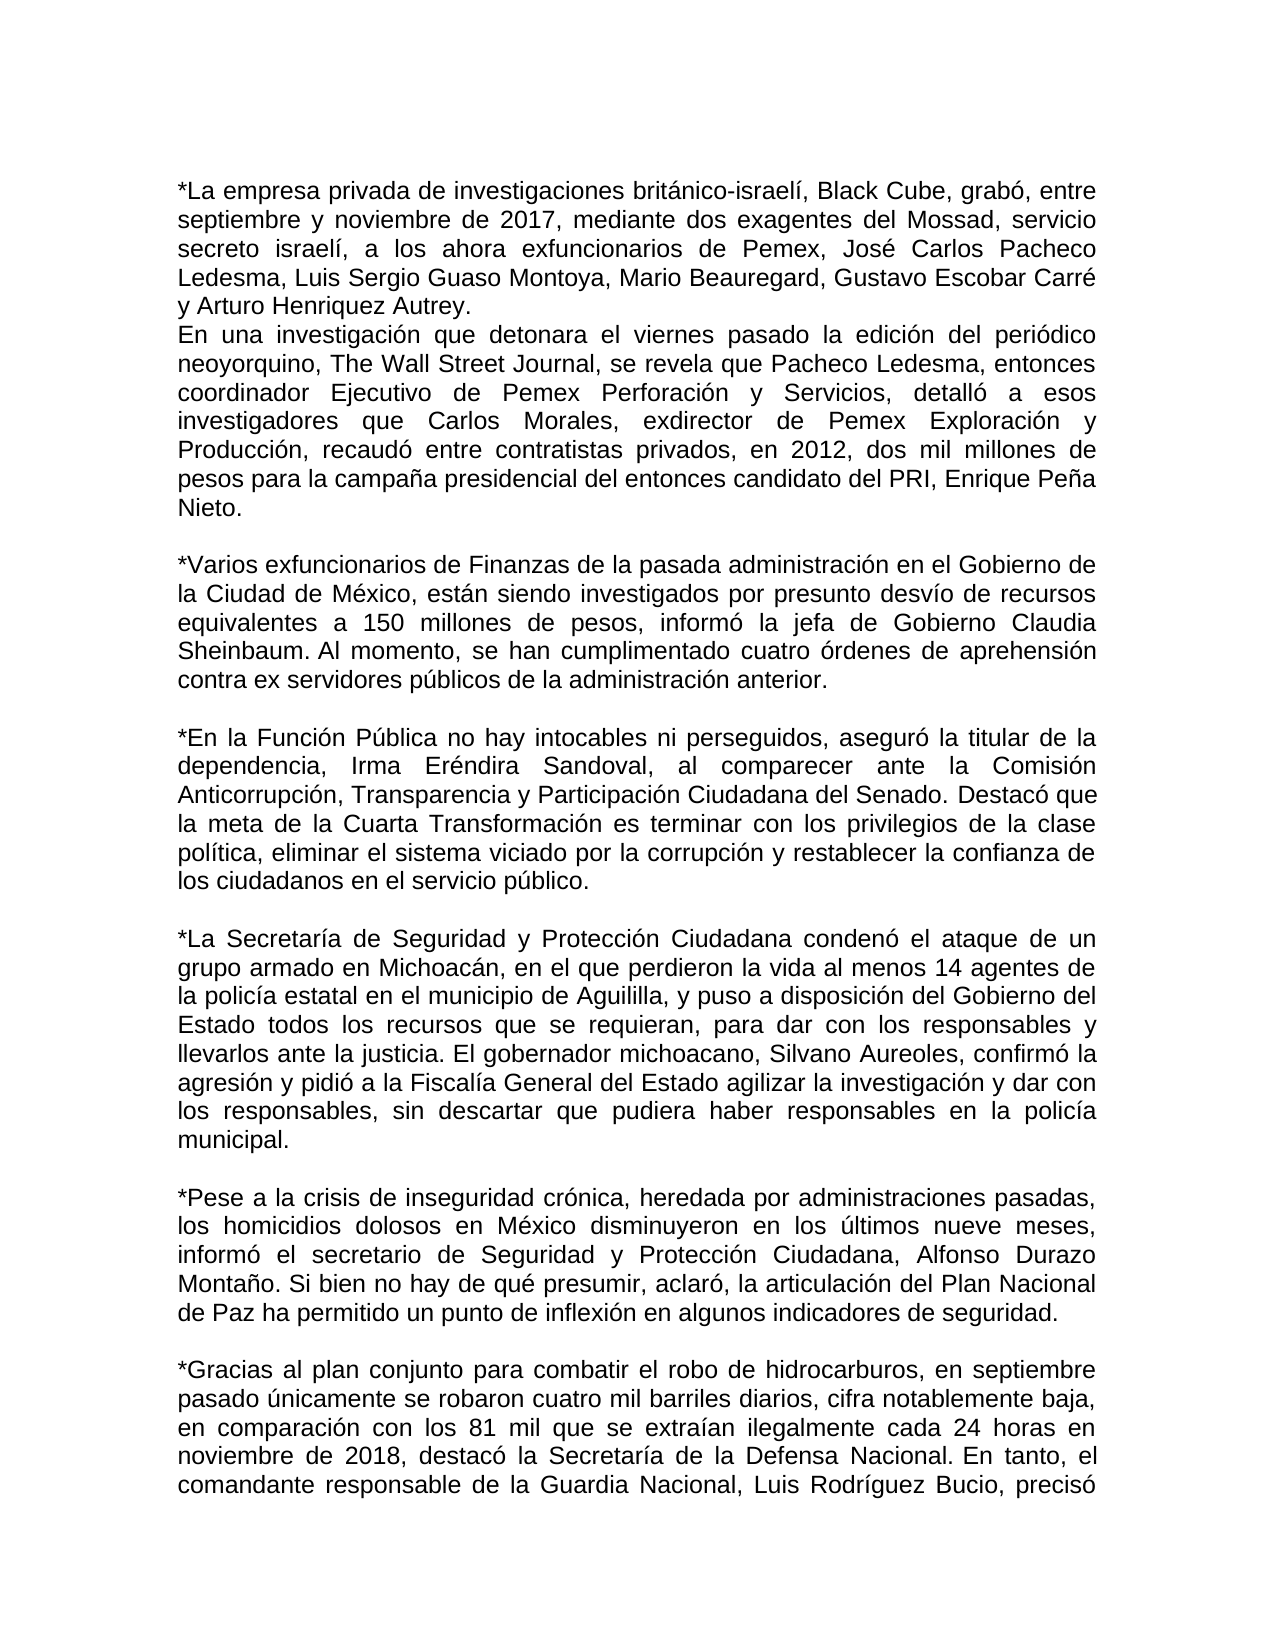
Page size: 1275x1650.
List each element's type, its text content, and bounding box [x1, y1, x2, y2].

text *Varios exfuncionarios de Finanzas de la pasada administración en el Gobierno de la Ciudad de México, están siendo investigados por presunto desvío de recursos equivalentes a 150 millones de pesos, informó la jefa de Gobierno Claudia Sheinbaum. Al momento, se han cumplimentado cuatro órdenes de aprehensión contra ex servidores públicos de la administración anterior. [177, 550, 1098, 694]
text *La empresa privada de investigaciones británico-israelí, Black Cube, grabó, entre septiembre y noviembre de 2017, mediante dos exagentes del Mossad, servicio secreto israelí, a los ahora exfuncionarios de Pemex, José Carlos Pacheco Ledesma, Luis Sergio Guaso Montoya, Mario Beauregard, Gustavo Escobar Carré y Arturo Henriquez Autrey. [177, 176, 1098, 320]
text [177, 1355, 1098, 1499]
text *Pese a la crisis de inseguridad crónica, heredada por administraciones pasadas, los homicidios dolosos en México disminuyeron en los últimos nueve meses, informó el secretario de Seguridad y Protección Ciudadana, Alfonso Durazo Montaño. Si bien no hay de qué presumir, aclaró, la articulación del Plan Nacional de Paz ha permitido un punto de inflexión en algunos indicadores de seguridad. [177, 1183, 1098, 1326]
text *En la Función Pública no hay intocables ni perseguidos, aseguró la titular de la dependencia, Irma Eréndira Sandoval, al comparecer ante la Comisión Anticorrupción, Transparencia y Participación Ciudadana del Senado. Destacó que la meta de la Cuarta Transformación es terminar con los privilegios de la clase política, eliminar el sistema viciado por la corrupción y restablecer la confianza de los ciudadanos en el servicio público. [177, 723, 1098, 895]
text *La Secretaría de Seguridad y Protección Ciudadana condenó el ataque de un grupo armado en Michoacán, en el que perdieron la vida al menos 14 agentes de la policía estatal en el municipio de Aguililla, y puso a disposición del Gobierno del Estado todos los recursos que se requieran, para dar con los responsables y llevarlos ante la justicia. El gobernador michoacano, Silvano Aureoles, confirmó la agresión y pidió a la Fiscalía General del Estado agilizar la investigación y dar con los responsables, sin descartar que pudiera haber responsables en la policía municipal. [177, 924, 1098, 1154]
text En una investigación que detonara el viernes pasado la edición del periódico neoyorquino, The Wall Street Journal, se revela que Pacheco Ledesma, entonces coordinador Ejecutivo de Pemex Perforación y Servicios, detalló a esos investigadores que Carlos Morales, exdirector de Pemex Exploración y Producción, recaudó entre contratistas privados, en 2012, dos mil millones de pesos para la campaña presidencial del entonces candidato del PRI, Enrique Peña Nieto. [177, 320, 1098, 521]
